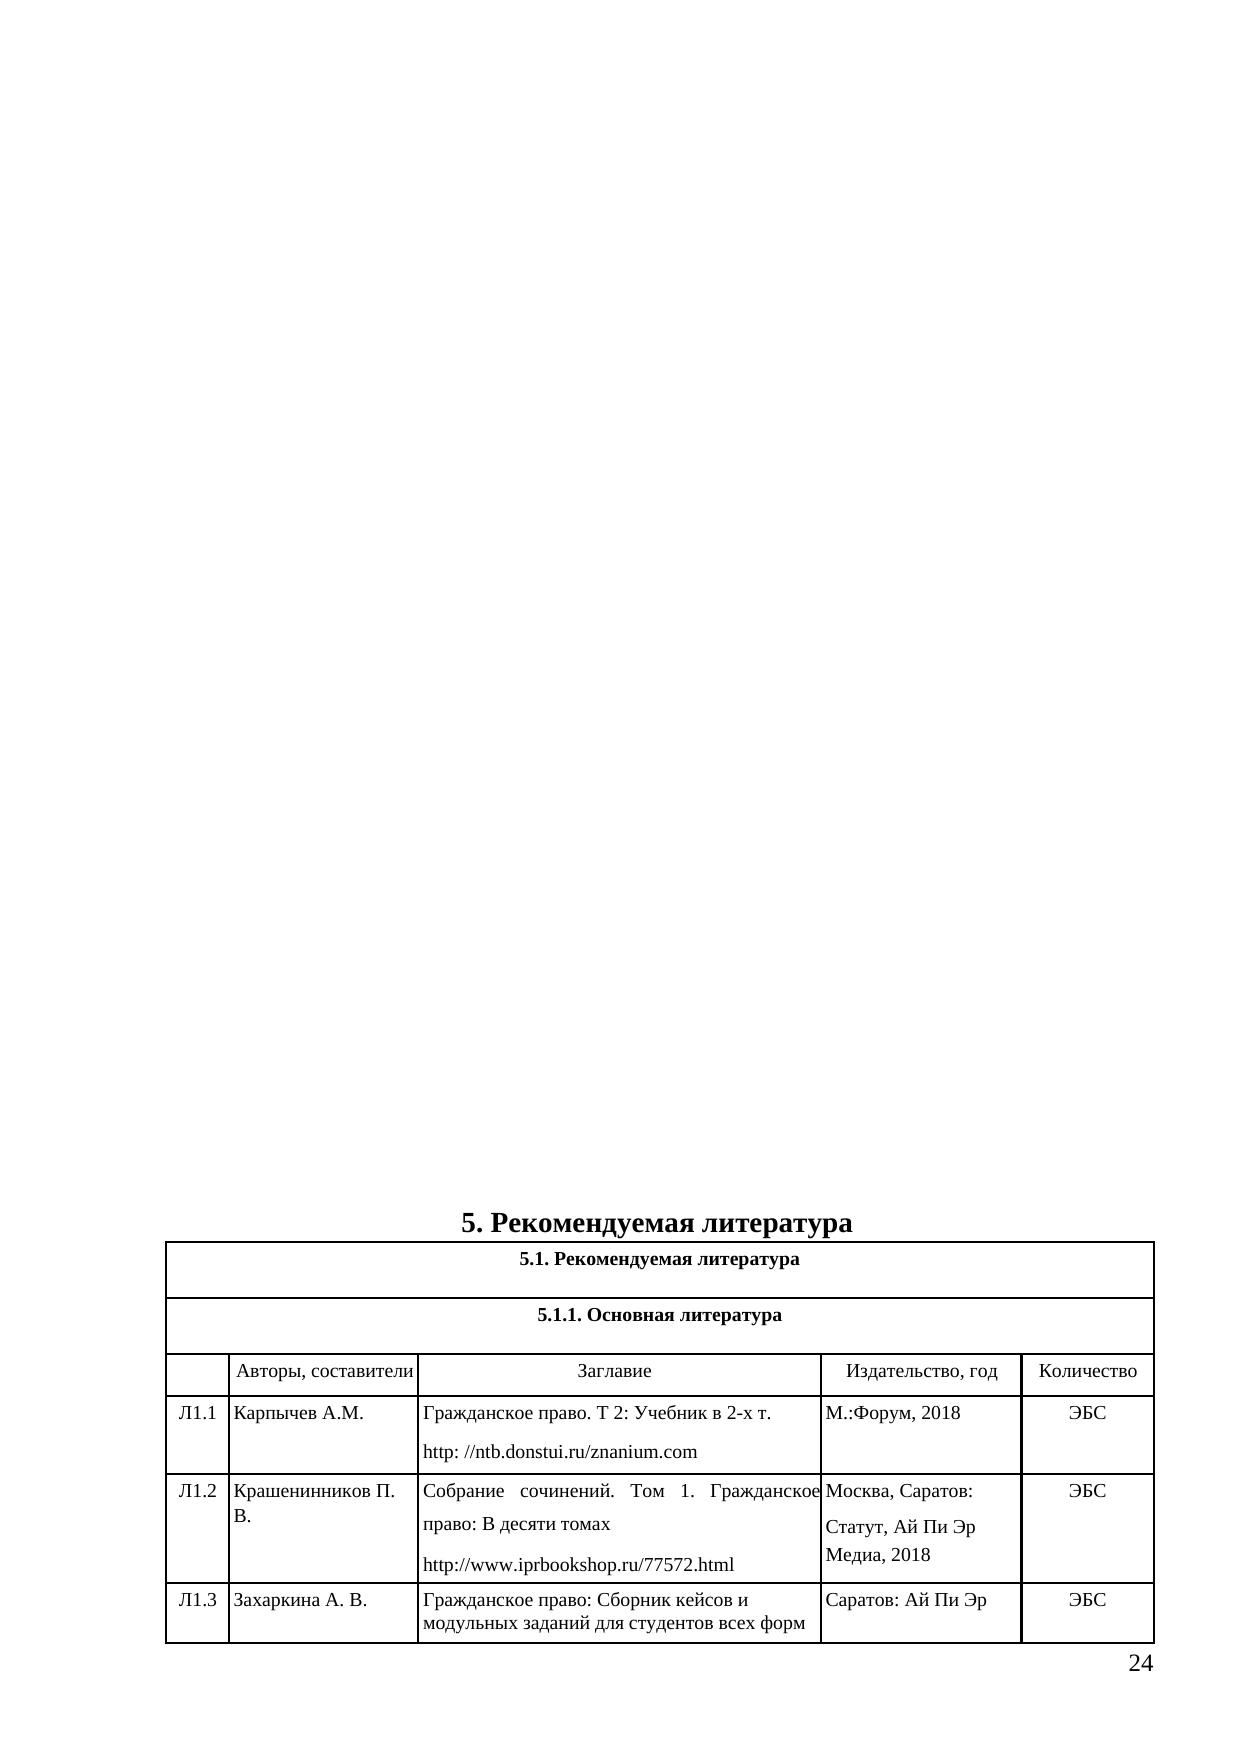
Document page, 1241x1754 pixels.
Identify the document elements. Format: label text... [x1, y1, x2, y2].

table_cell Захаркина А. В. [230, 1584, 417, 1642]
table_cell 5.1.1. Основная литература [167, 1299, 1021, 1353]
subtitle 5. Рекомендуемая литература [461, 1205, 1154, 1238]
table_cell Собрание сочинений. Том 1. Гражданское право: В десяти томах http://www.iprbookshop.ru/77572.html [419, 1475, 820, 1582]
table_cell Авторы, составители [230, 1355, 417, 1395]
table_cell Заглавие [419, 1355, 820, 1395]
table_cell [419, 1584, 820, 1642]
table_cell Л1.3 [167, 1584, 228, 1642]
table_cell Карпычев А.М. [230, 1397, 417, 1473]
table_cell Л1.2 [167, 1475, 228, 1582]
table_header 5.1. Рекомендуемая литература [167, 1243, 1021, 1297]
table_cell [822, 1584, 1020, 1642]
table_cell Издательство, год [822, 1355, 1020, 1395]
table_header [1021, 1243, 1153, 1297]
table_cell [167, 1355, 228, 1395]
table_cell ЭБС [1023, 1475, 1153, 1582]
table_cell ЭБС [1023, 1397, 1153, 1473]
table_cell Л1.1 [167, 1397, 228, 1473]
table_cell Гражданское право. Т 2: Учебник в 2-х т. http: //ntb.donstui.ru/znanium.com [419, 1397, 820, 1473]
table_cell [1021, 1299, 1153, 1353]
table_cell М.:Форум, 2018 [822, 1397, 1020, 1473]
table_cell Москва, Саратов: Статут, Ай Пи Эр Медиа, 2018 [822, 1475, 1020, 1582]
table_cell ЭБС [1023, 1584, 1153, 1642]
table_cell Количество [1023, 1355, 1153, 1395]
table_cell Крашенинников П. В. [230, 1475, 417, 1582]
